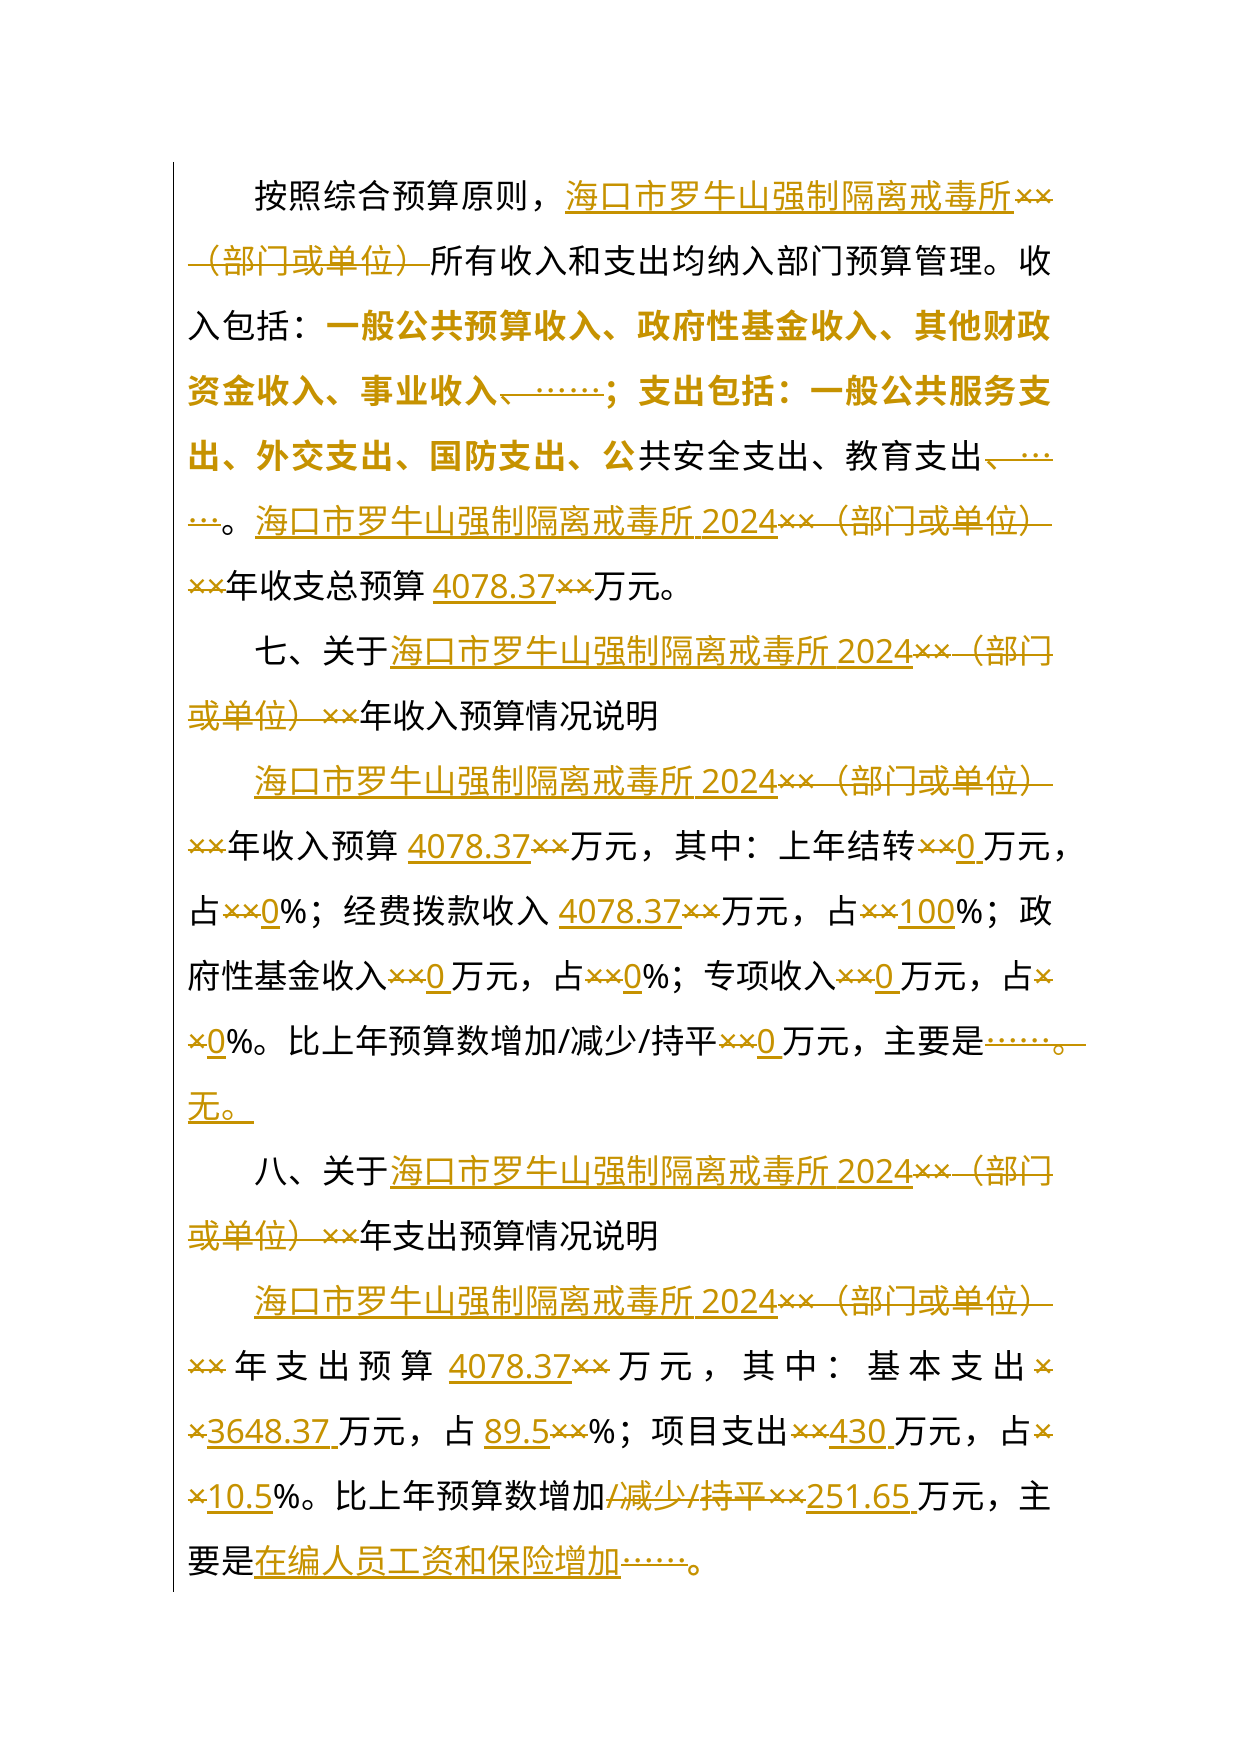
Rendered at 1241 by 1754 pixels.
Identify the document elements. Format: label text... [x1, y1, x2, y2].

text 七、关于年收入预算情况说明 [187, 617, 1053, 747]
text 八、关于年支出预算情况说明 [187, 1137, 1053, 1267]
text 年支出预算万元，其中：基本支出万元，占%；项目支出万元，占%。比上年预算数增加万元，主要是。 [187, 1267, 1053, 1592]
text 年收入预算万元，其中：上年结转万元，占%；经费拨款收入万元，占%；政府性基金收入万元，占%；专项收入万元，占%。比上年预算数增加/减少/持平万元，主要是 [187, 747, 1053, 1137]
text 按照综合预算原则，所有收入和支出均纳入部门预算管理。收入包括：一般公共预算收入、政府性基金收入、其他财政资金收入、事业收入；支出包括：一般公共服务支出、外交支出、国防支出、公共安全支出、教育支出。年收支总预算万元。 [187, 162, 1053, 617]
